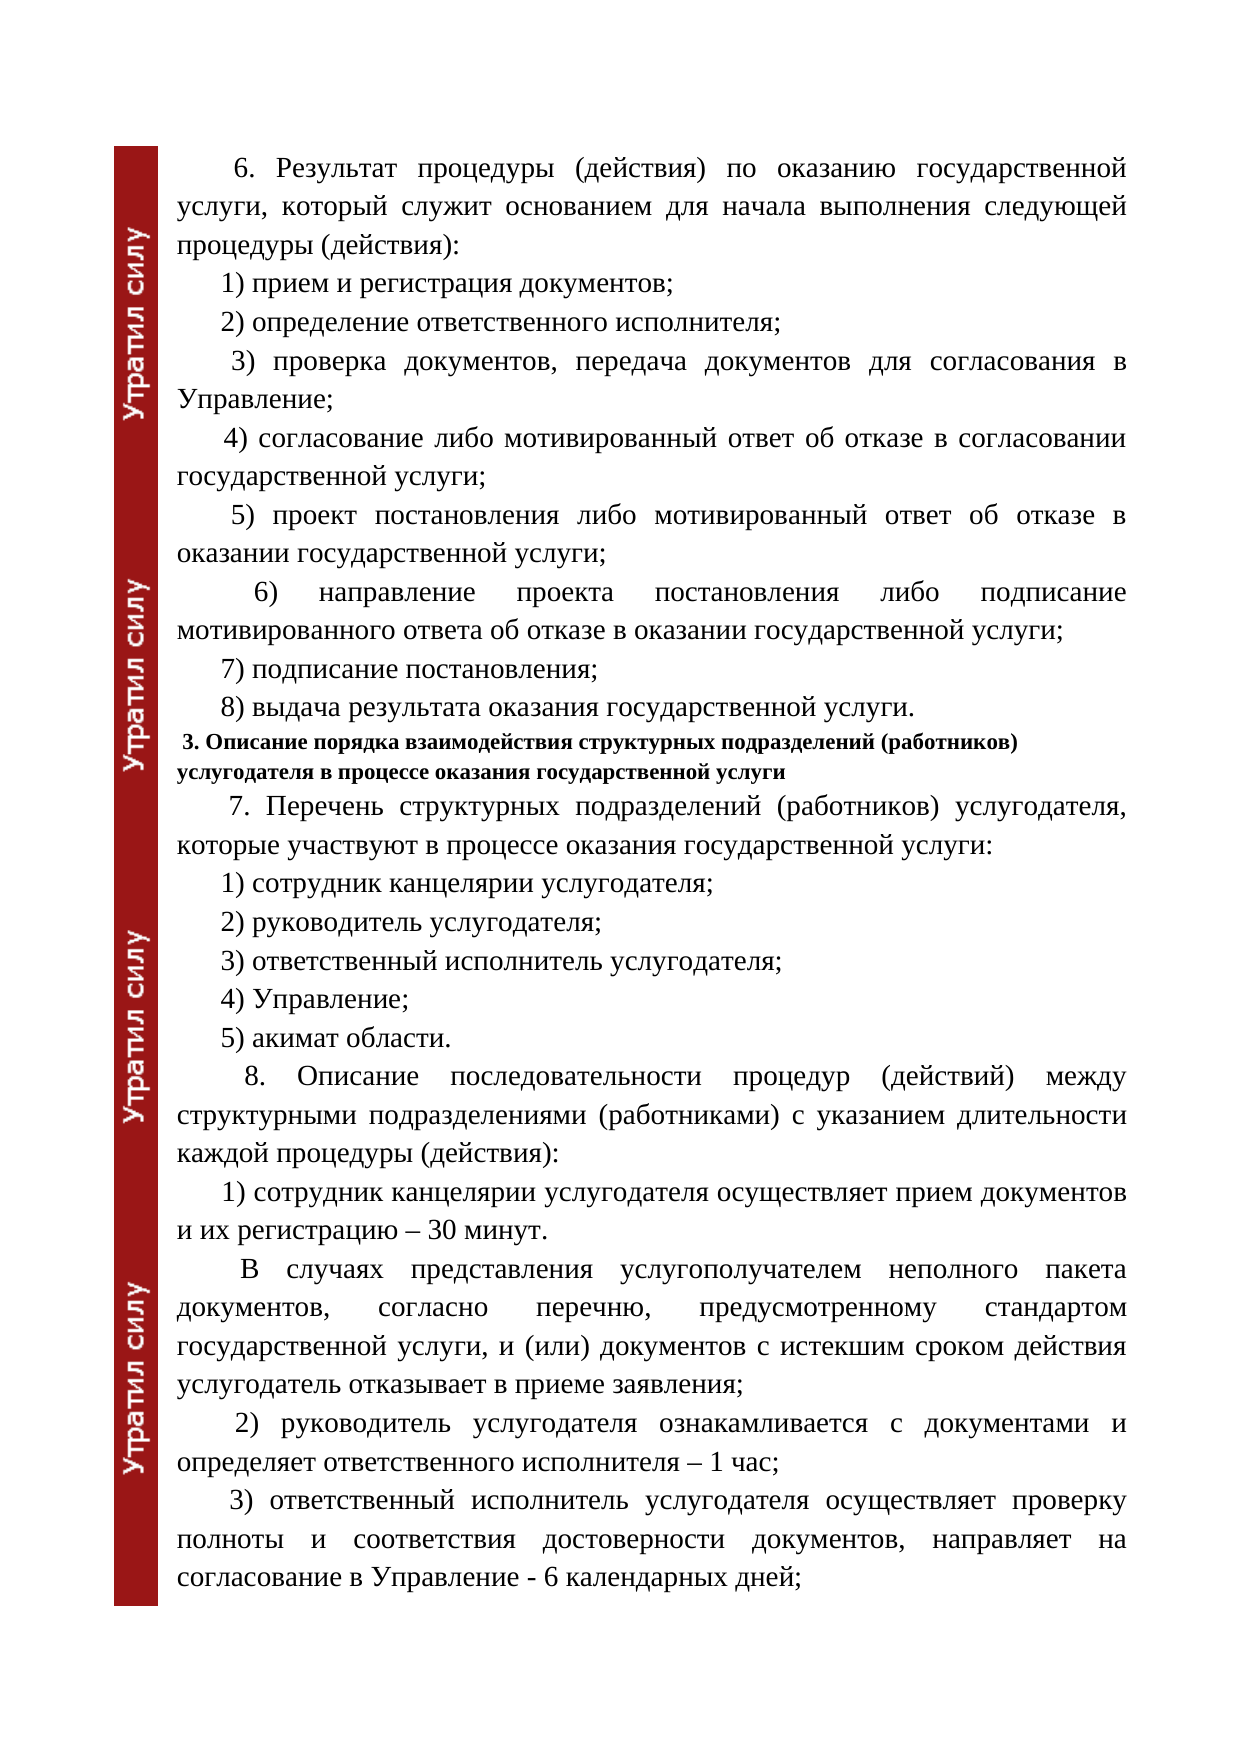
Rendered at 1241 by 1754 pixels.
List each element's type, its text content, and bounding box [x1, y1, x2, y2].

picture [114, 938, 158, 943]
picture [114, 569, 158, 574]
picture [114, 1053, 158, 1058]
text 3) ответственный исполнитель услугодателя осуществляет проверку полноты и соответствия достоверности документов, направляет на согласование в Управление - 6 календарных дней; [112, 1482, 1128, 1593]
picture [114, 1400, 158, 1405]
picture [114, 1246, 158, 1251]
text 6. Результат процедуры (действия) по оказанию государственной услуги, который служит основанием для начала выполнения следующей процедуры (действия): [112, 150, 1128, 261]
text 8) выдача результата оказания государственной услуги. [112, 689, 1128, 723]
text 1) прием и регистрация документов; [112, 266, 1128, 299]
text В случаях представления услугополучателем неполного пакета документов, согласно перечню, предусмотренному стандартом государственной услуги, и (или) документов с истекшим сроком действия услугодатель отказывает в приеме заявления; [112, 1251, 1128, 1400]
text 3) проверка документов, передача документов для согласования в Управление; [112, 343, 1128, 415]
picture [114, 299, 158, 304]
text 5) акимат области. [112, 1020, 1128, 1053]
text 2) руководитель услугодателя; [112, 904, 1128, 938]
picture [114, 1015, 158, 1020]
text 5) проект постановления либо мотивированный ответ об отказе в оказании государственной услуги; [112, 497, 1128, 569]
picture [114, 492, 158, 497]
picture [114, 1477, 158, 1482]
picture [114, 338, 158, 343]
text 3. Описание порядка взаимодействия структурных подразделений (работников) услугодателя в процессе оказания государственной услуги [112, 728, 1128, 785]
text 3) ответственный исполнитель услугодателя; [112, 943, 1128, 976]
picture [114, 899, 158, 904]
text 7. Перечень структурных подразделений (работников) услугодателя, которые участвуют в процессе оказания государственной услуги: [112, 788, 1128, 861]
picture [114, 646, 158, 651]
picture [114, 684, 158, 689]
picture [114, 976, 158, 981]
text 4) согласование либо мотивированный ответ об отказе в согласовании государственной услуги; [112, 420, 1128, 492]
text 2) определение ответственного исполнителя; [112, 304, 1128, 338]
text 8. Описание последовательности процедур (действий) между структурными подразделениями (работниками) с указанием длительности каждой процедуры (действия): [112, 1058, 1128, 1169]
picture [114, 723, 158, 728]
picture [114, 261, 158, 266]
picture [114, 1169, 158, 1174]
text 1) сотрудник канцелярии услугодателя; [112, 866, 1128, 899]
text 6) направление проекта постановления либо подписание мотивированного ответа об отказе в оказании государственной услуги; [112, 574, 1128, 646]
picture [114, 146, 158, 150]
text 2) руководитель услугодателя ознакамливается с документами и определяет ответственного исполнителя – 1 час; [112, 1405, 1128, 1477]
picture [114, 861, 158, 866]
picture [114, 1593, 158, 1606]
picture [114, 415, 158, 420]
text 4) Управление; [112, 981, 1128, 1015]
text 1) сотрудник канцелярии услугодателя осуществляет прием документов и их регистрацию – 30 минут. [112, 1174, 1128, 1246]
text 7) подписание постановления; [112, 651, 1128, 684]
